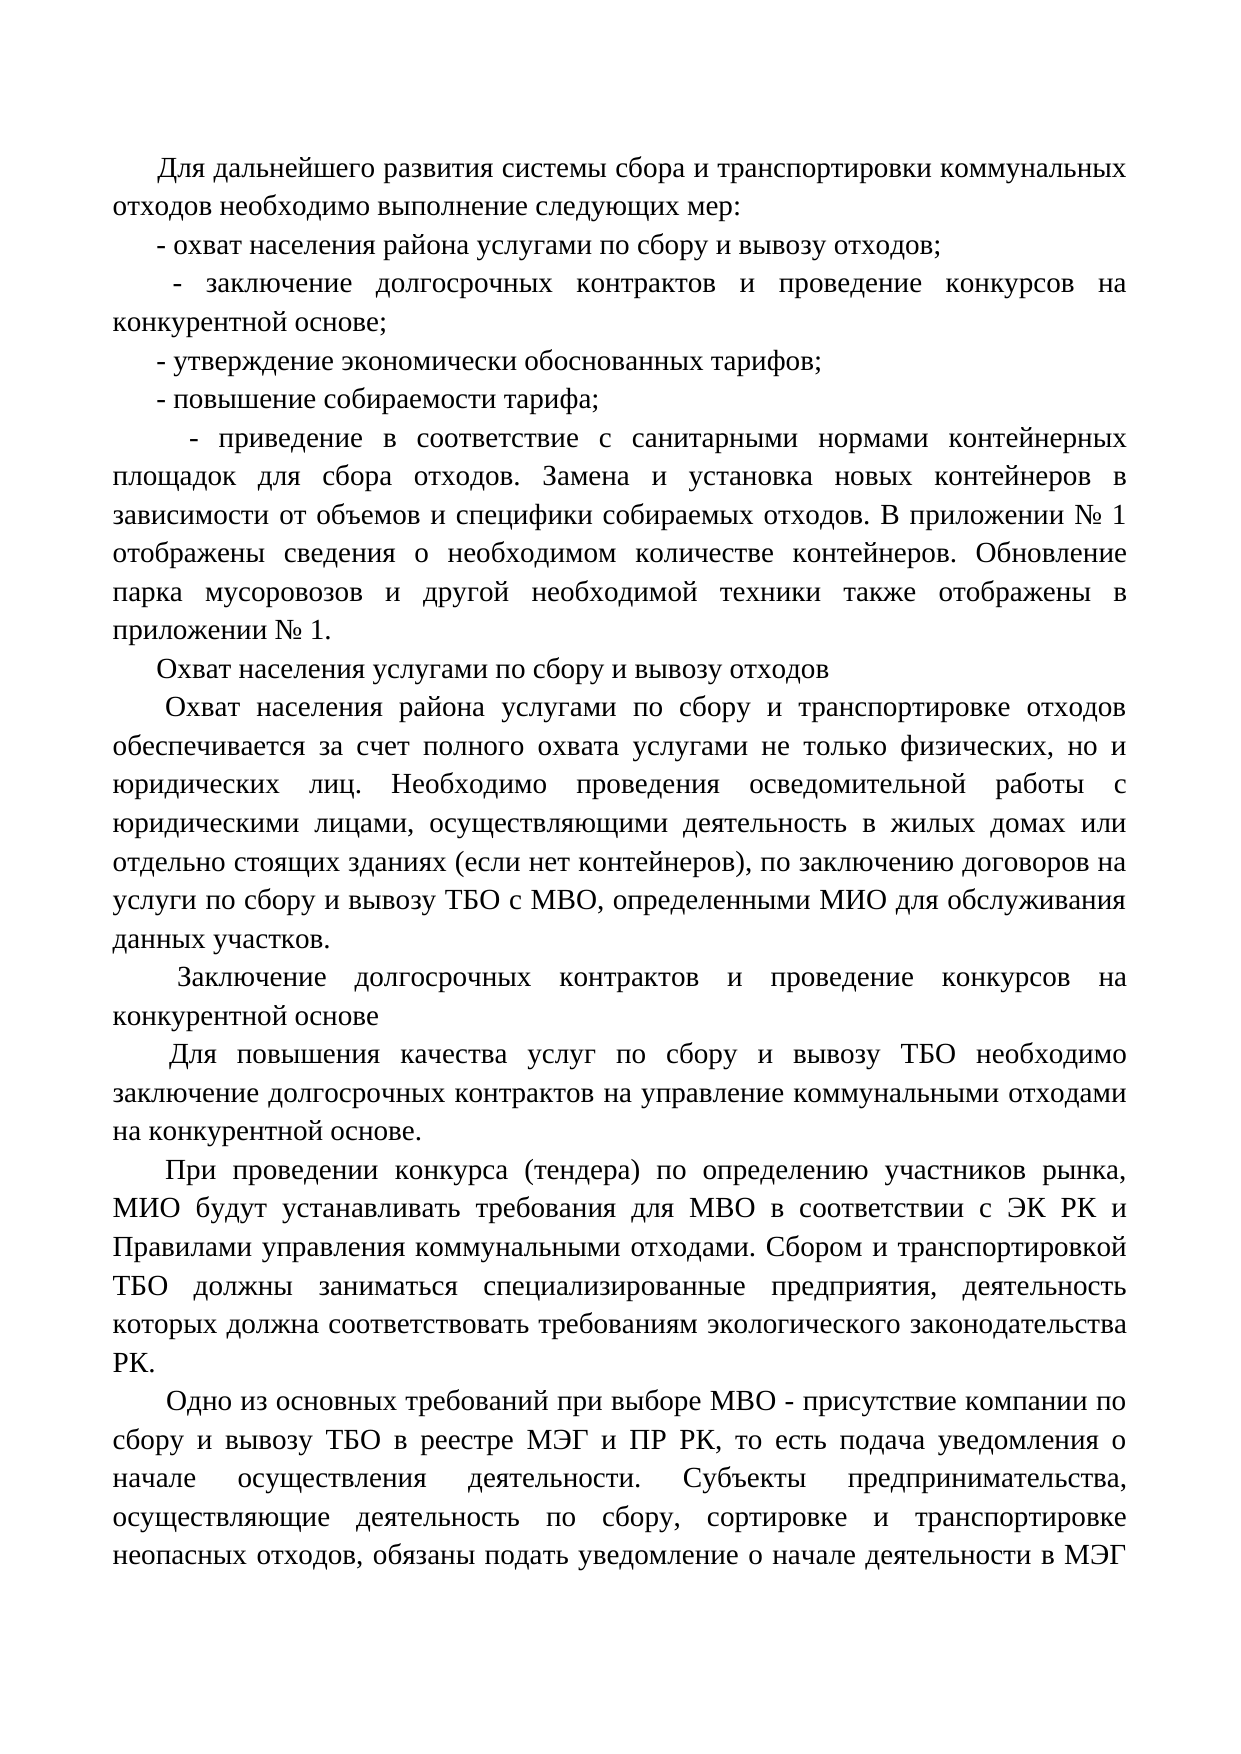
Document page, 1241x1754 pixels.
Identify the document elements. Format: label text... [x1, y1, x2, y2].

text Для дальнейшего развития системы сбора и транспортировки коммунальных отходов необходимо выполнение следующих мер: [112, 150, 1128, 222]
text Охват населения района услугами по сбору и транспортировке отходов обеспечивается за счет полного охвата услугами не только физических, но и юридических лиц. Необходимо проведения осведомительной работы с юридическими лицами, осуществляющими деятельность в жилых домах или отдельно стоящих зданиях (если нет контейнеров), по заключению договоров на услуги по сбору и вывозу ТБО с МВО, определенными МИО для обслуживания данных участков. [112, 689, 1128, 954]
text - повышение собираемости тарифа; [112, 381, 1128, 415]
text Охват населения услугами по сбору и вывозу отходов [112, 651, 1128, 684]
text - приведение в соответствие с санитарными нормами контейнерных площадок для сбора отходов. Замена и установка новых контейнеров в зависимости от объемов и специфики собираемых отходов. В приложении № 1 отображены сведения о необходимом количестве контейнеров. Обновление парка мусоровозов и другой необходимой техники также отображены в приложении № 1. [112, 420, 1128, 646]
text - утверждение экономически обоснованных тарифов; [112, 343, 1128, 376]
text - охват населения района услугами по сбору и вывозу отходов; [112, 227, 1128, 261]
text Для повышения качества услуг по сбору и вывозу ТБО необходимо заключение долгосрочных контрактов на управление коммунальными отходами на конкурентной основе. [112, 1036, 1128, 1147]
text Заключение долгосрочных контрактов и проведение конкурсов на конкурентной основе [112, 959, 1128, 1031]
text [112, 1383, 1128, 1571]
text При проведении конкурса (тендера) по определению участников рынка, МИО будут устанавливать требования для МВО в соответствии с ЭК РК и Правилами управления коммунальными отходами. Сбором и транспортировкой ТБО должны заниматься специализированные предприятия, деятельность которых должна соответствовать требованиям экологического законодательства РК. [112, 1152, 1128, 1378]
text - заключение долгосрочных контрактов и проведение конкурсов на конкурентной основе; [112, 266, 1128, 338]
